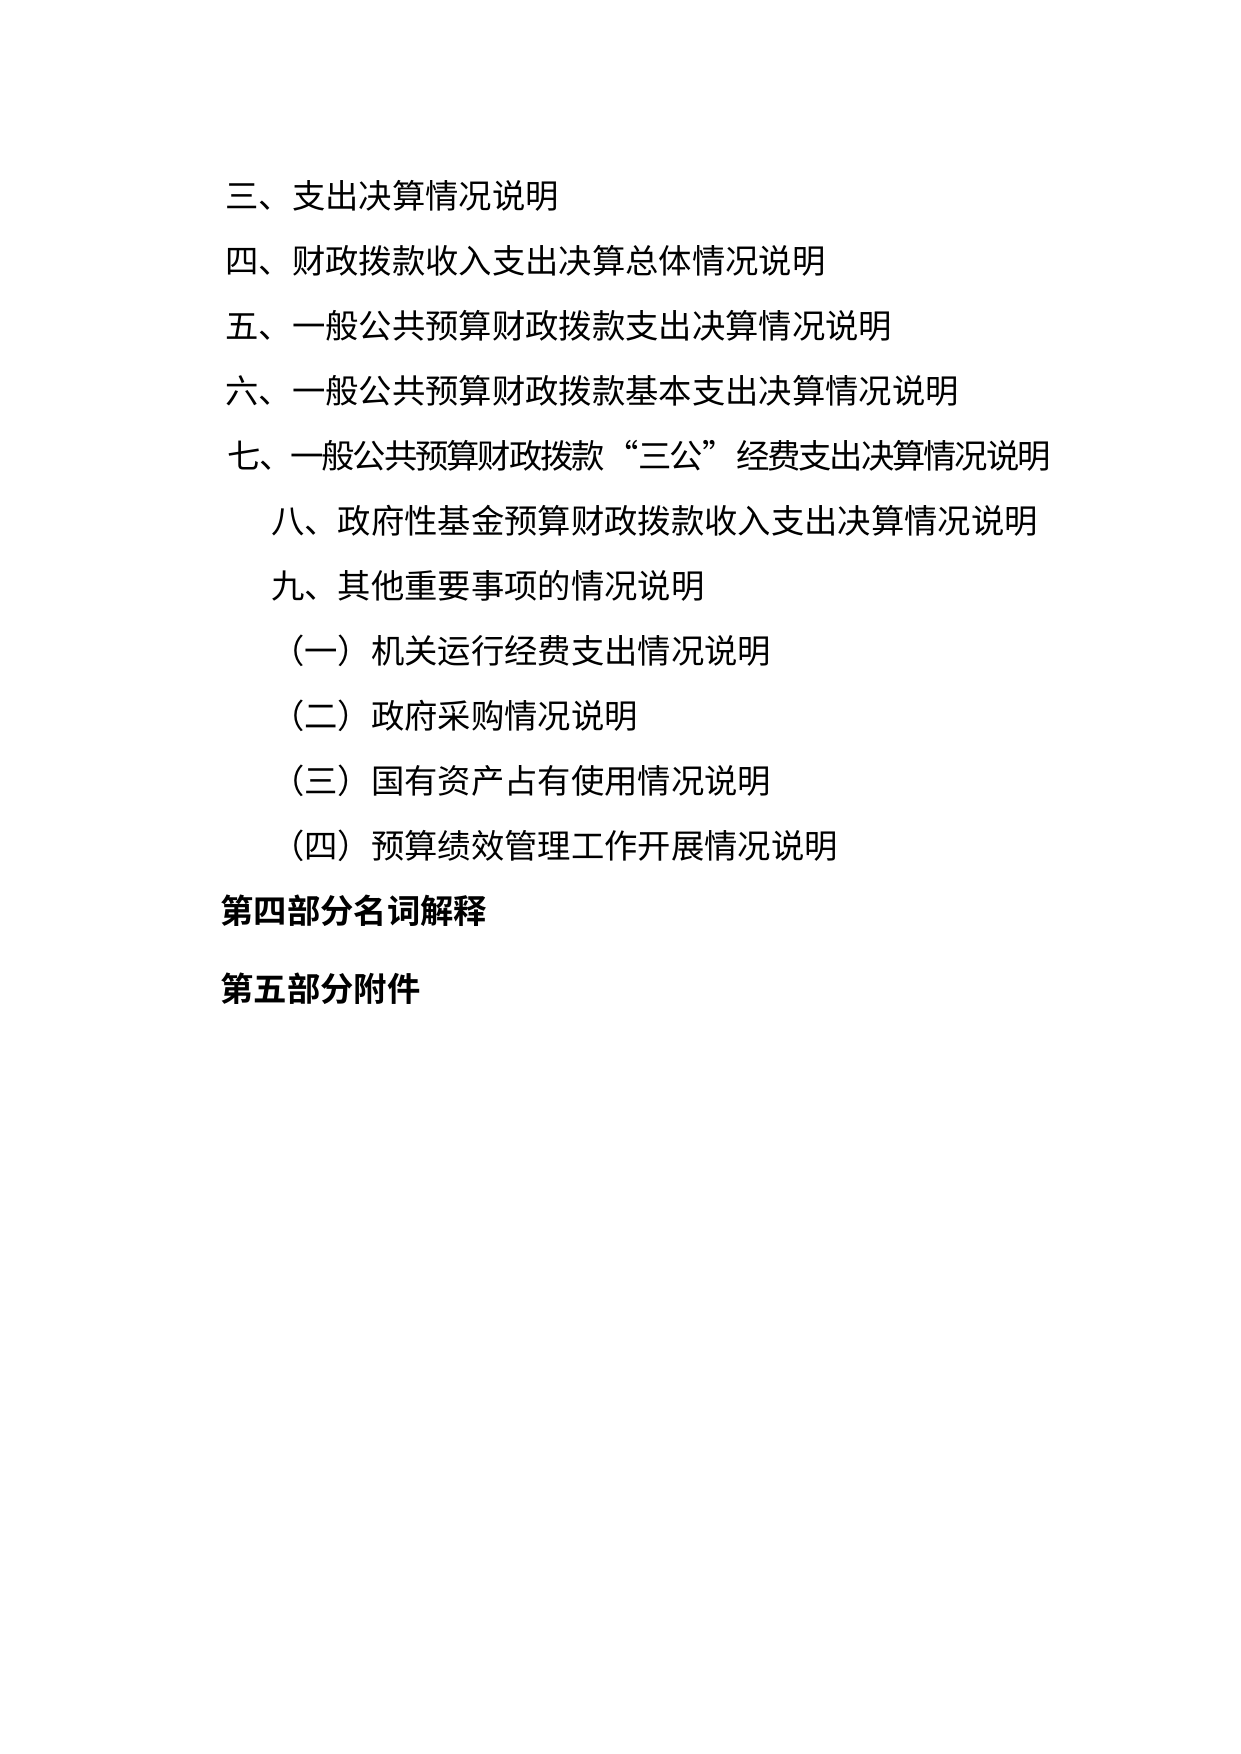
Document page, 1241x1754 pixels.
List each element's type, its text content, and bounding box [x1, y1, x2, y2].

text 第四部分名词解释 [187, 877, 1053, 942]
text 三、支出决算情况说明 [187, 162, 1053, 227]
text 五、一般公共预算财政拨款支出决算情况说明 [187, 292, 1053, 357]
text （三）国有资产占有使用情况说明 [187, 747, 1053, 812]
text （二）政府采购情况说明 [187, 682, 1053, 747]
text 四、财政拨款收入支出决算总体情况说明 [187, 227, 1053, 292]
text （一）机关运行经费支出情况说明 [187, 617, 1053, 682]
text （四）预算绩效管理工作开展情况说明 [187, 812, 1053, 877]
text 九、其他重要事项的情况说明 [187, 552, 1053, 617]
text 第五部分附件 [187, 954, 1053, 1019]
text 七、一般公共预算财政拨款“三公”经费支出决算情况说明 [187, 422, 1053, 487]
text 八、政府性基金预算财政拨款收入支出决算情况说明 [187, 487, 1053, 552]
text 六、一般公共预算财政拨款基本支出决算情况说明 [187, 357, 1053, 422]
